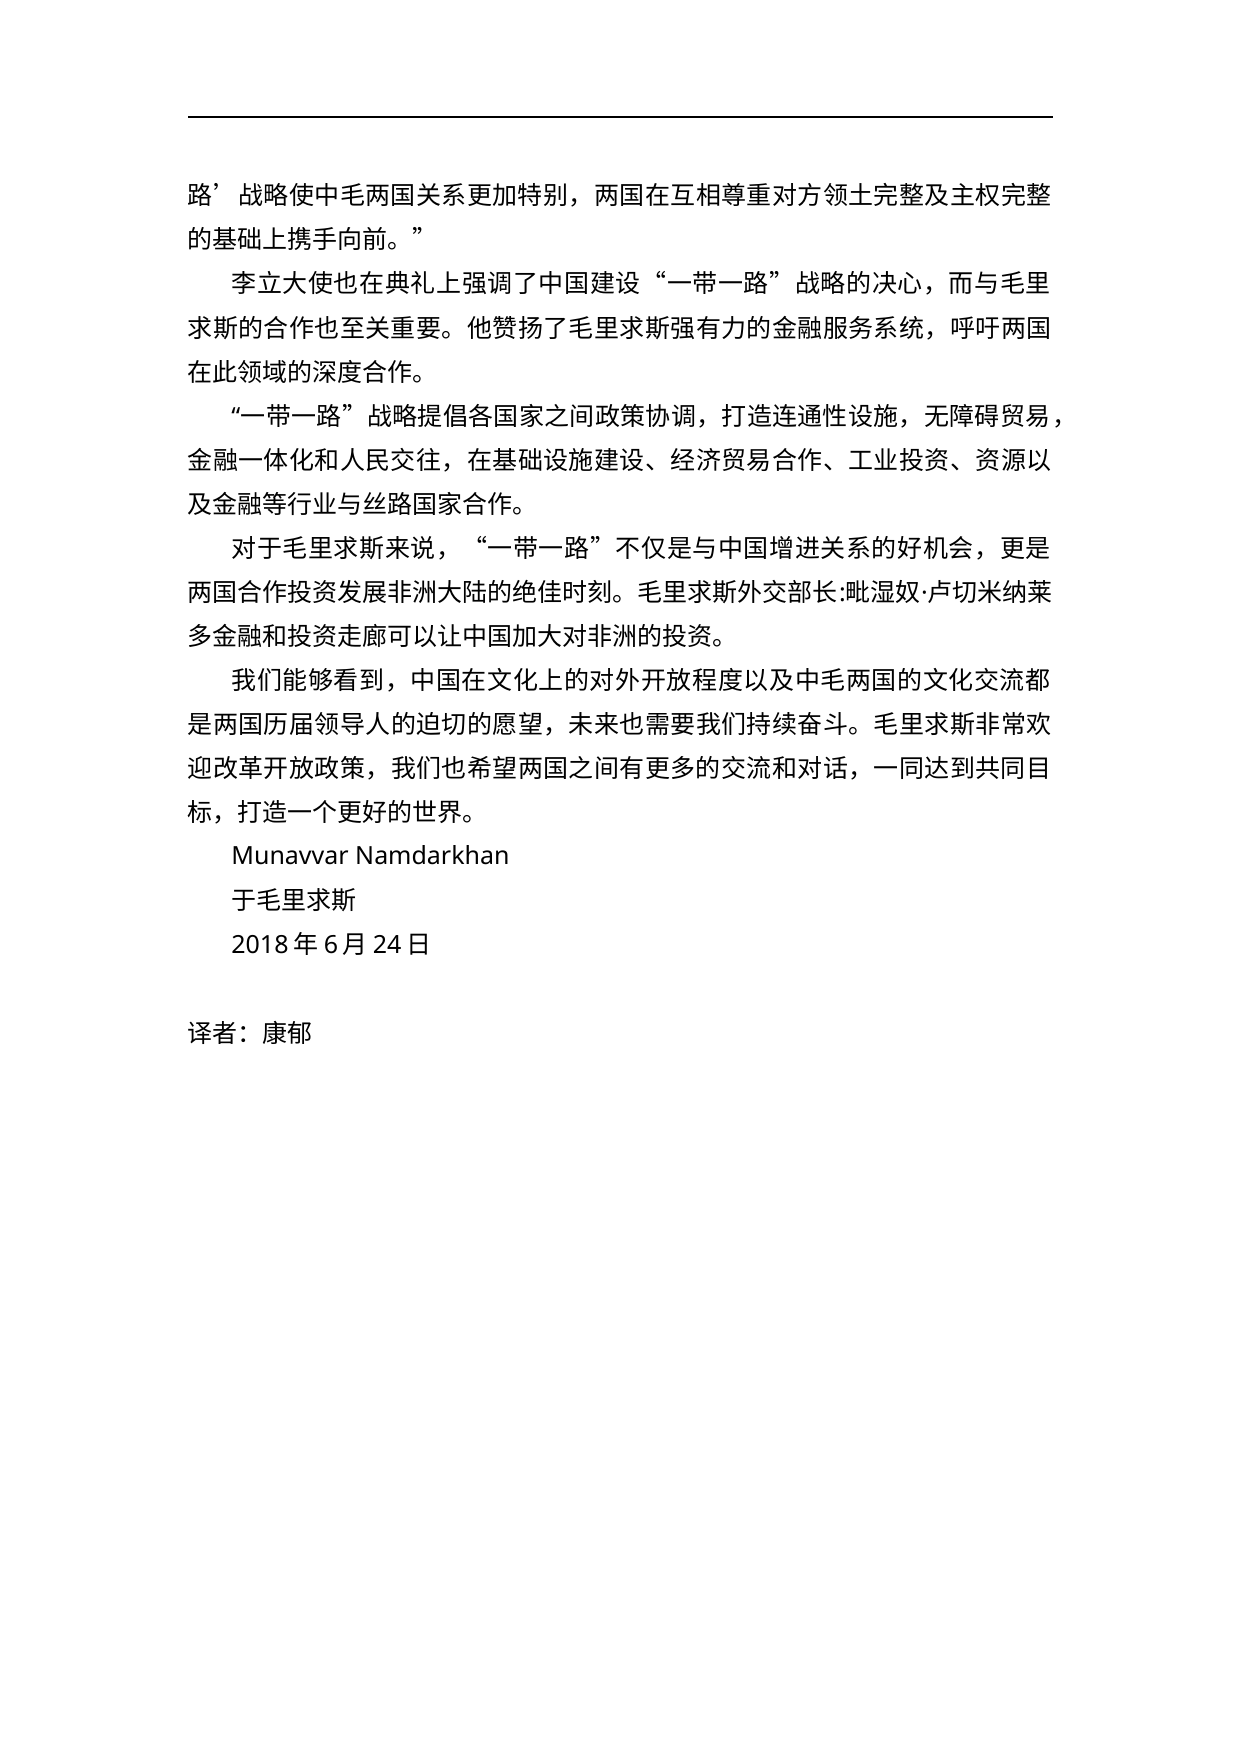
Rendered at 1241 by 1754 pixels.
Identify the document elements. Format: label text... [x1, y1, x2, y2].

text 我们能够看到，中国在文化上的对外开放程度以及中毛两国的文化交流都是两国历届领导人的迫切的愿望，未来也需要我们持续奋斗。毛里求斯非常欢迎改革开放政策，我们也希望两国之间有更多的交流和对话，一同达到共同目标，打造一个更好的世界。 [187, 657, 1053, 833]
text 于毛里求斯 [187, 877, 1053, 921]
text 李立大使也在典礼上强调了中国建设“一带一路”战略的决心，而与毛里求斯的合作也至关重要。他赞扬了毛里求斯强有力的金融服务系统，呼吁两国在此领域的深度合作。 [187, 260, 1053, 392]
text “一带一路”战略提倡各国家之间政策协调，打造连通性设施，无障碍贸易，金融一体化和人民交往，在基础设施建设、经济贸易合作、工业投资、资源以及金融等行业与丝路国家合作。 [187, 392, 1053, 524]
text 对于毛里求斯来说，“一带一路”不仅是与中国增进关系的好机会，更是两国合作投资发展非洲大陆的绝佳时刻。毛里求斯外交部长:毗湿奴·卢切米纳莱多金融和投资走廊可以让中国加大对非洲的投资。 [187, 524, 1053, 657]
text 2018年6月24日 [187, 921, 1053, 965]
text 译者：康郁 [187, 1009, 1053, 1053]
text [187, 172, 1053, 260]
text Munavvar Namdarkhan [187, 833, 1053, 877]
